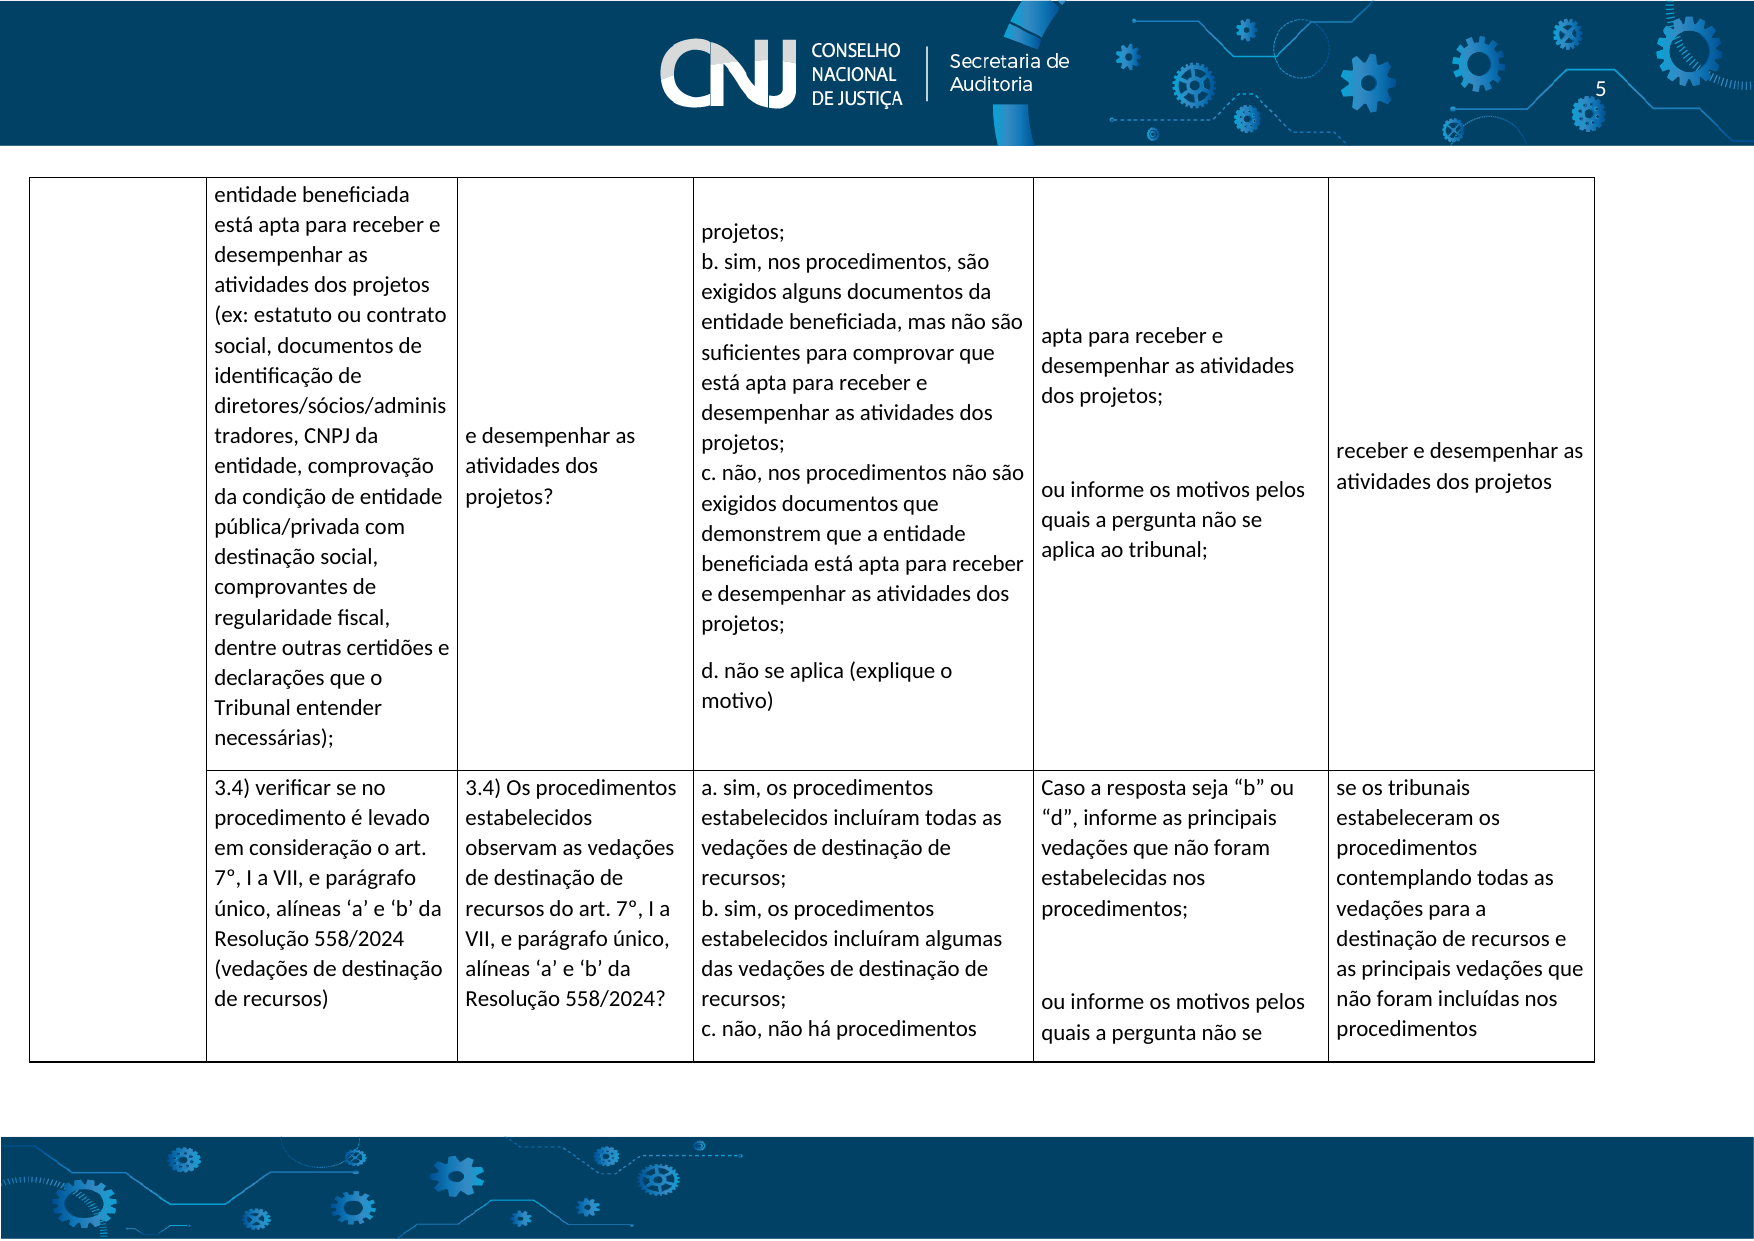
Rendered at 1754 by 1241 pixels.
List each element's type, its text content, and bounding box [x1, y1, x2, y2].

picture [0, 0, 1754, 146]
picture [1, 1136, 1754, 1239]
table_cell 3.3) Há exigência de documentação que demonstre que a entidade beneficiada está apta para receber e desempenhar as atividades dos projetos? [458, 178, 693, 770]
